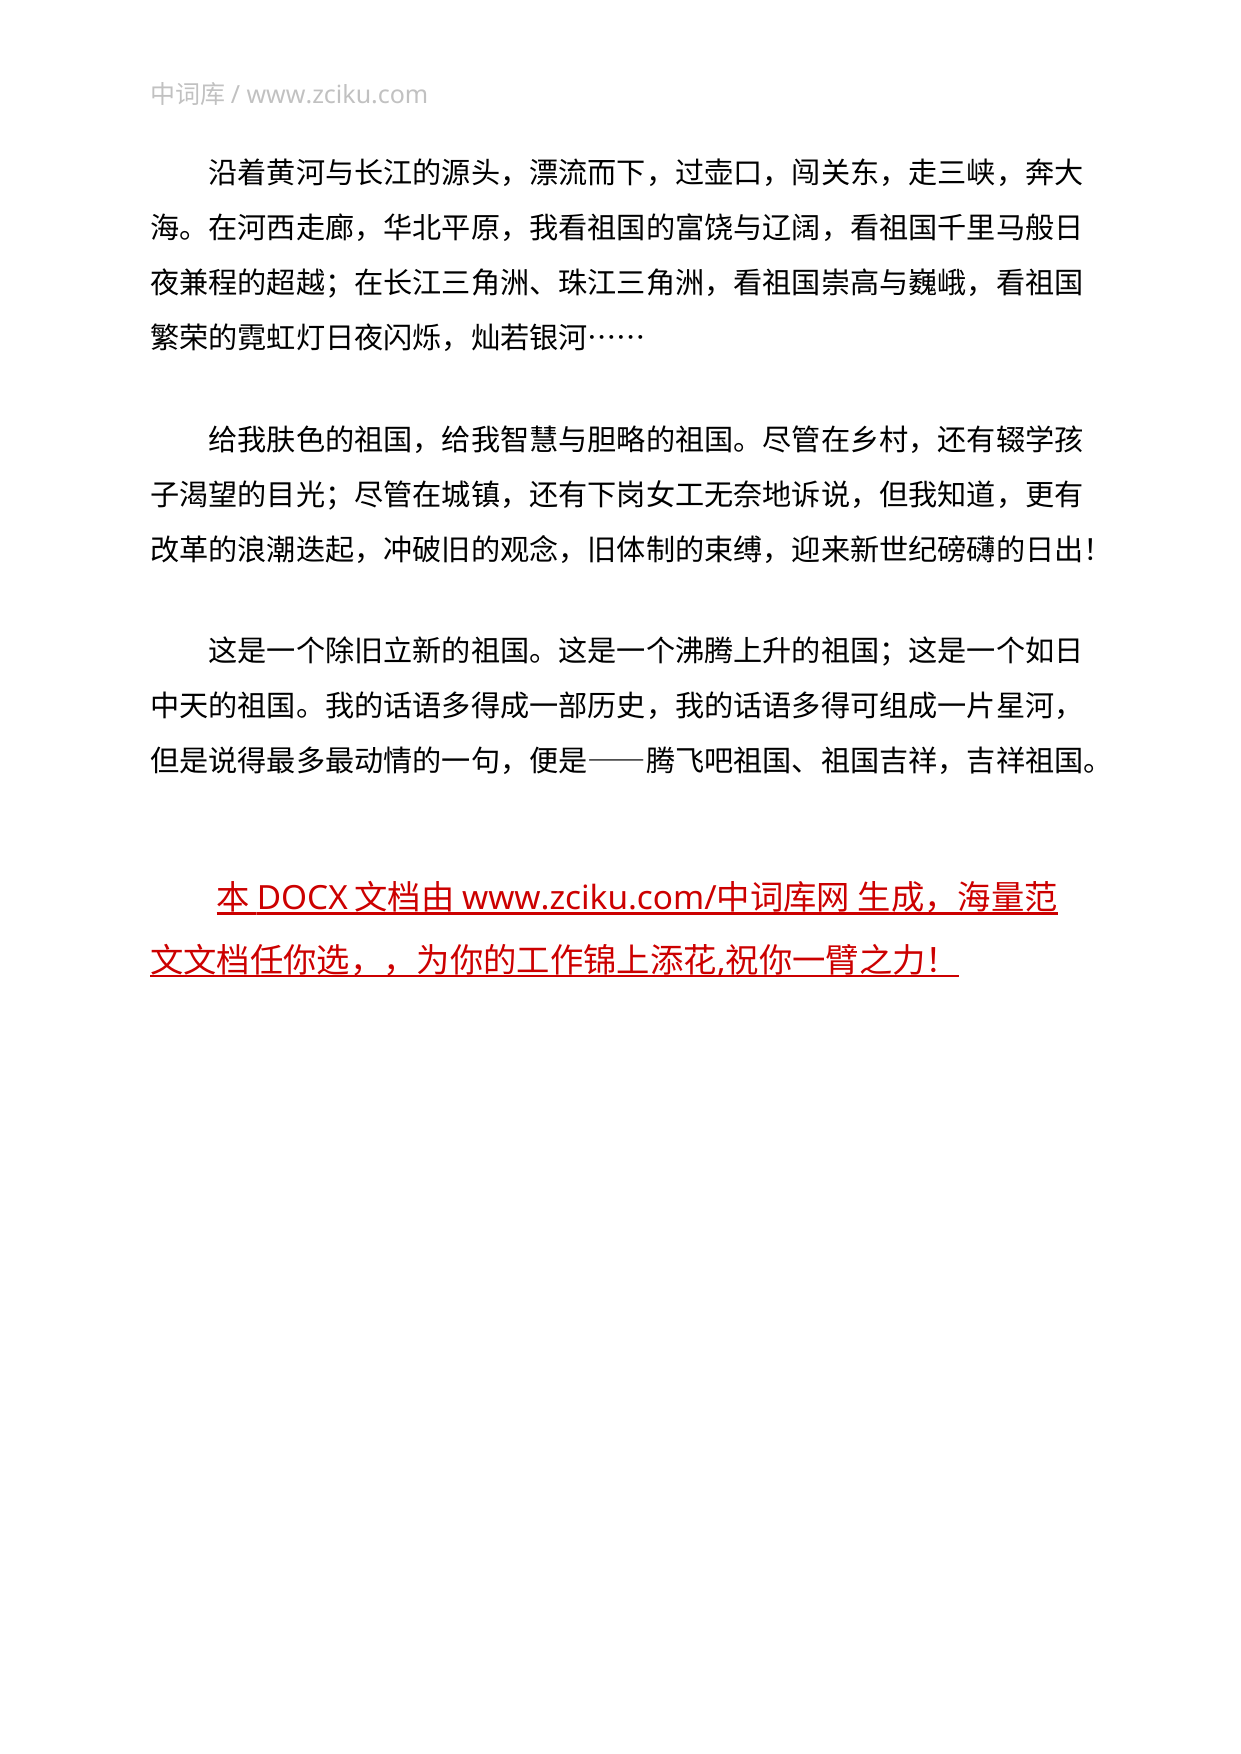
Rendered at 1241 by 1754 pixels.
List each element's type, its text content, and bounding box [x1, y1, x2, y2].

text 给我肤色的祖国，给我智慧与胆略的祖国。尽管在乡村，还有辍学孩子渴望的目光；尽管在城镇，还有下岗女工无奈地诉说，但我知道，更有改革的浪潮迭起，冲破旧的观念，旧体制的束缚，迎来新世纪磅礴的日出！ [150, 416, 1090, 568]
text 这是一个除旧立新的祖国。这是一个沸腾上升的祖国；这是一个如日中天的祖国。我的话语多得成一部历史，我的话语多得可组成一片星河，但是说得最多最动情的一句，便是——腾飞吧祖国、祖国吉祥，吉祥祖国。 [150, 628, 1090, 780]
text 本DOCX文档由 www.zciku.com/中词库网 生成，海量范文文档任你选，，为你的工作锦上添花,祝你一臂之力！ [150, 871, 1090, 982]
text 沿着黄河与长江的源头，漂流而下，过壶口，闯关东，走三峡，奔大海。在河西走廊，华北平原，我看祖国的富饶与辽阔，看祖国千里马般日夜兼程的超越；在长江三角洲、珠江三角洲，看祖国崇高与巍峨，看祖国繁荣的霓虹灯日夜闪烁，灿若银河…… [150, 150, 1090, 357]
